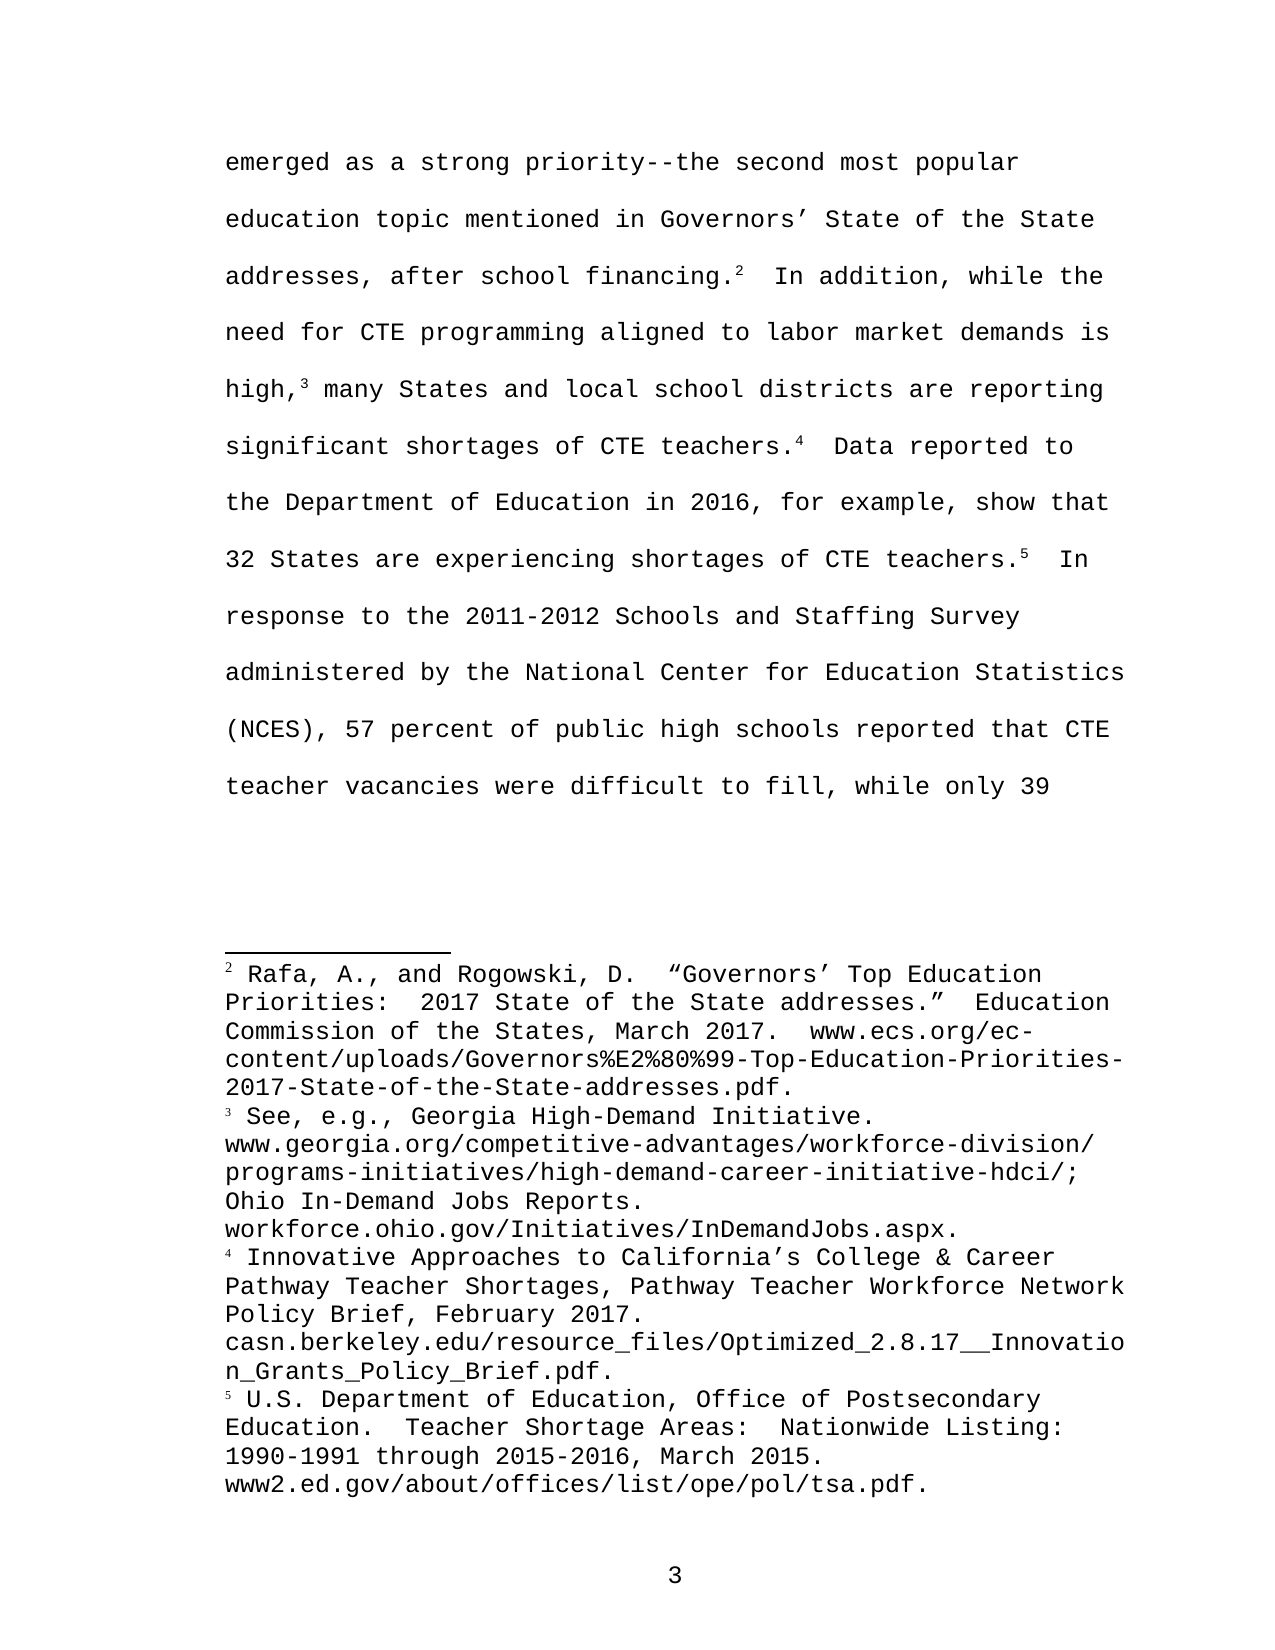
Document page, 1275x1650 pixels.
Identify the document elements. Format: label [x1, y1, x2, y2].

text [225, 150, 1125, 802]
